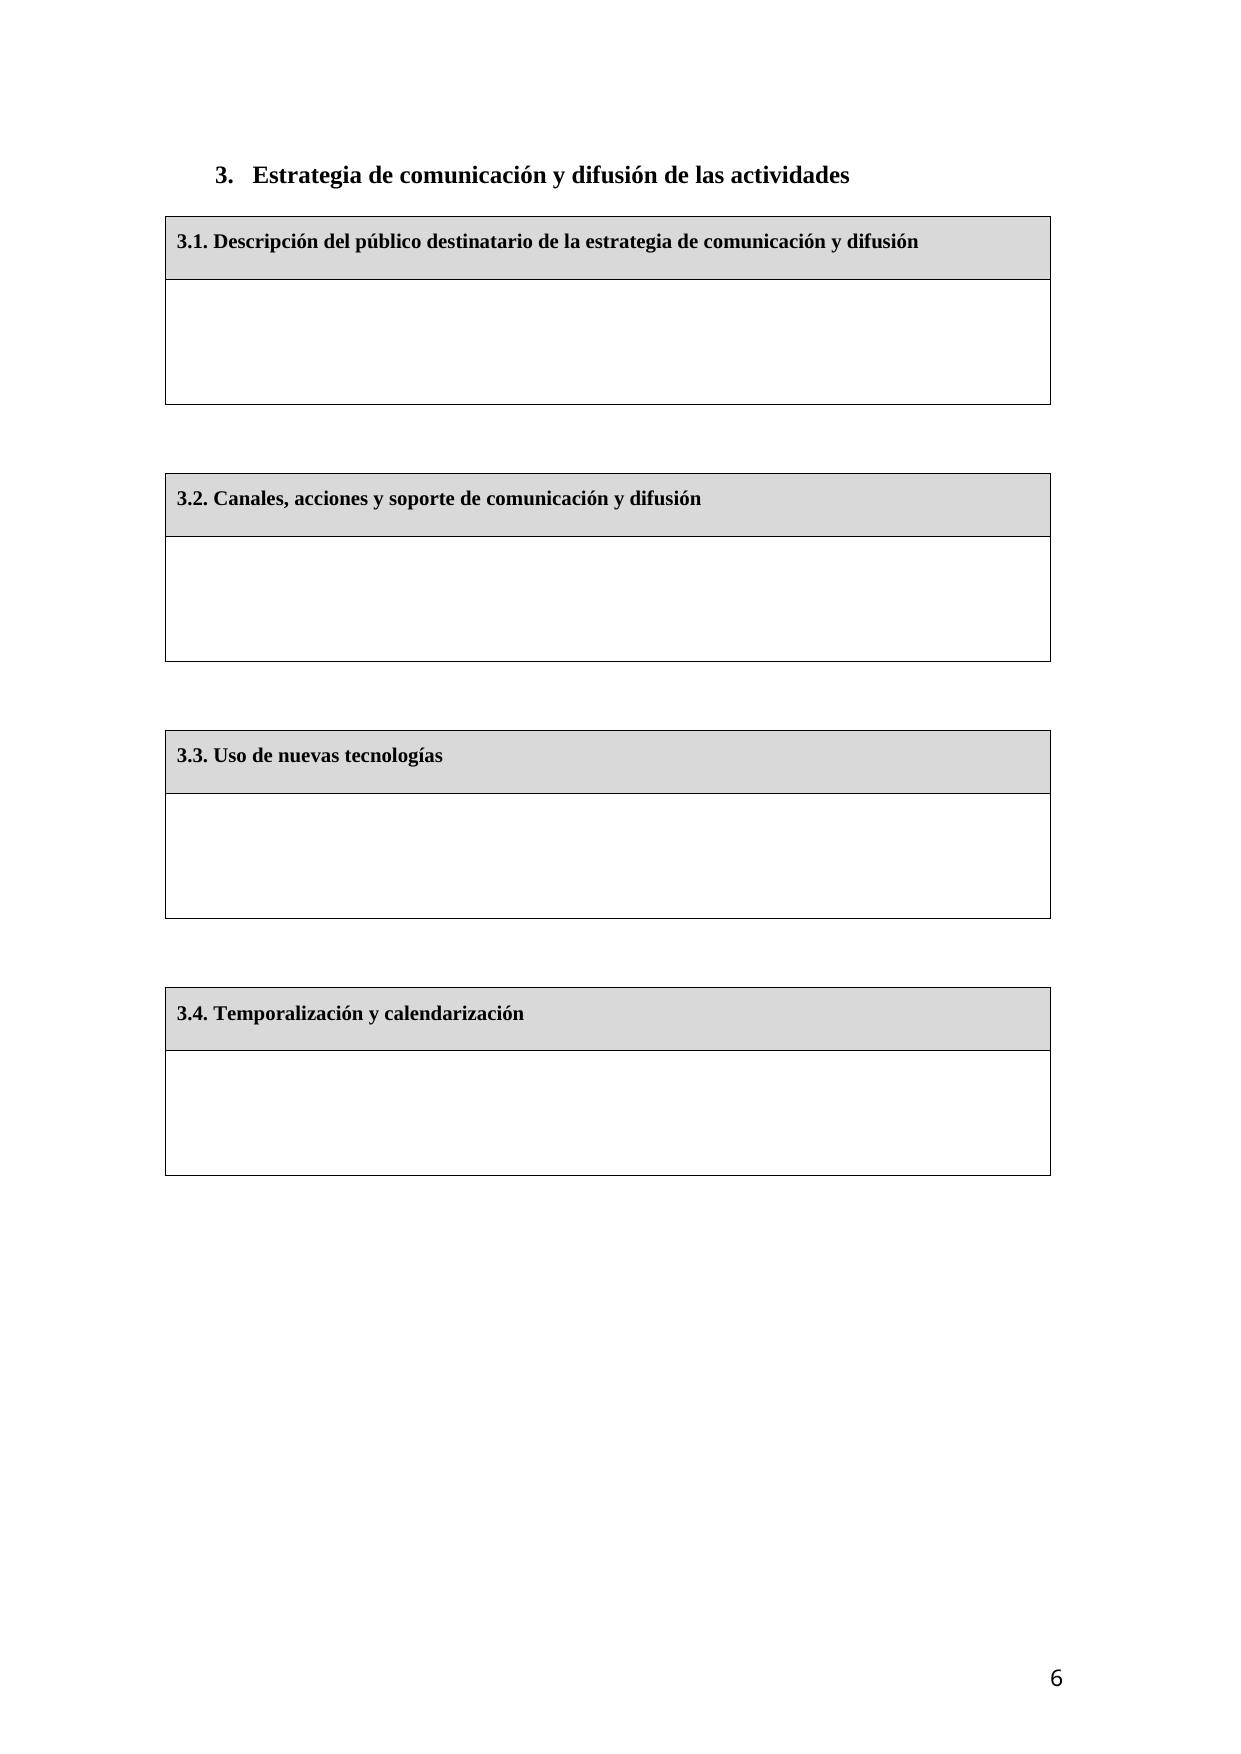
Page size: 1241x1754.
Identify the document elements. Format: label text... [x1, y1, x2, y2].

table_header 3.3. Uso de nuevas tecnologías [166, 731, 1050, 793]
table_cell [166, 1051, 1050, 1175]
table_header 3.4. Temporalización y calendarización [166, 988, 1050, 1050]
table_cell [166, 537, 1050, 661]
table_cell [166, 794, 1050, 918]
table_header 3.1. Descripción del público destinatario de la estrategia de comunicación y difusión [166, 217, 1050, 279]
table_header 3.2. Canales, acciones y soporte de comunicación y difusión [166, 474, 1050, 536]
table_cell [166, 280, 1050, 404]
list Estrategia de comunicación y difusión de las actividades [215, 160, 1063, 189]
